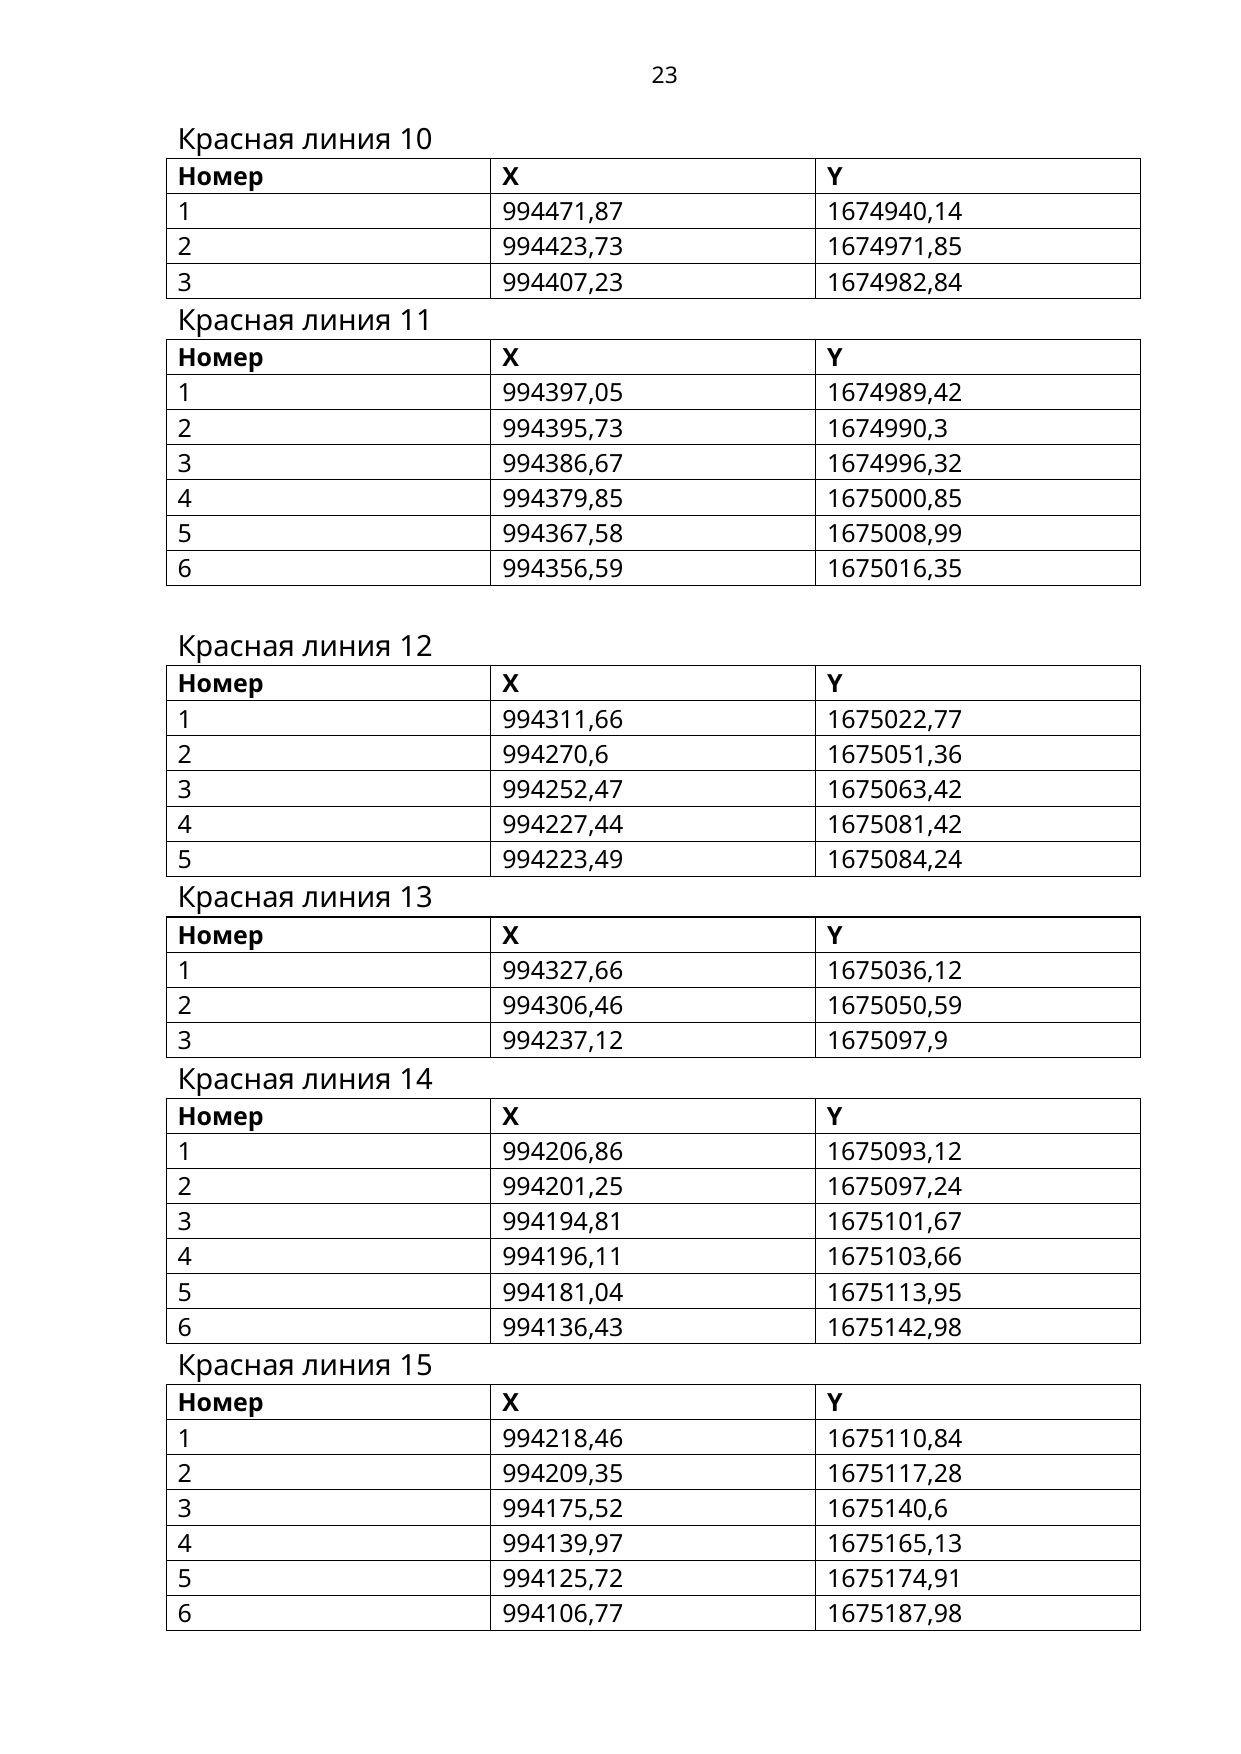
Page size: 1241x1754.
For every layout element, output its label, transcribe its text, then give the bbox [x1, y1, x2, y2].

table_cell 2 [167, 229, 490, 263]
table_cell 1675063,42 [816, 771, 1140, 806]
table_cell 1675036,12 [816, 953, 1140, 987]
table_cell 1675101,67 [816, 1204, 1140, 1238]
table_cell 2 [167, 1455, 490, 1489]
table_cell 1675097,9 [816, 1023, 1140, 1057]
table_cell 994306,46 [491, 988, 815, 1022]
text Красная линия 15 [177, 1344, 1152, 1384]
table_cell 994194,81 [491, 1204, 815, 1238]
table_cell 1674982,84 [816, 264, 1140, 298]
table_cell 1675081,42 [816, 807, 1140, 841]
table_header Y [816, 1385, 1140, 1419]
table_cell 1 [167, 701, 490, 735]
table_header X [491, 340, 815, 374]
table_header X [491, 159, 815, 193]
table_cell 1675050,59 [816, 988, 1140, 1022]
table_cell 994407,23 [491, 264, 815, 298]
table_cell 1675140,6 [816, 1490, 1140, 1524]
table_cell 1675117,28 [816, 1455, 1140, 1489]
table_cell 5 [167, 1561, 490, 1595]
table_cell 1675113,95 [816, 1274, 1140, 1308]
table_cell 1675084,24 [816, 842, 1140, 876]
table_cell 3 [167, 264, 490, 298]
table_cell 6 [167, 1596, 490, 1630]
table_header Номер [167, 918, 490, 952]
table_header Номер [167, 1099, 490, 1133]
table_cell 1674996,32 [816, 445, 1140, 479]
table_cell 994196,11 [491, 1239, 815, 1273]
table_cell 4 [167, 1526, 490, 1559]
table_cell 1675093,12 [816, 1134, 1140, 1168]
table_cell 994386,67 [491, 445, 815, 479]
table_cell 994327,66 [491, 953, 815, 987]
table_cell 1675103,66 [816, 1239, 1140, 1273]
table_header X [491, 1099, 815, 1133]
table_cell 4 [167, 807, 490, 841]
table_cell 1 [167, 375, 490, 409]
table_cell 3 [167, 1490, 490, 1524]
table_cell 6 [167, 1309, 490, 1343]
table_cell 1675097,24 [816, 1169, 1140, 1203]
table_cell 1674990,3 [816, 410, 1140, 444]
table_cell 1675110,84 [816, 1420, 1140, 1454]
table_cell 1675174,91 [816, 1561, 1140, 1595]
table_cell 994397,05 [491, 375, 815, 409]
table_header X [491, 918, 815, 952]
table_cell 994379,85 [491, 480, 815, 514]
table_header Номер [167, 340, 490, 374]
table_cell 994356,59 [491, 551, 815, 585]
text Красная линия 10 [177, 118, 1152, 158]
table_cell 2 [167, 410, 490, 444]
table_cell 3 [167, 1204, 490, 1238]
table_cell 994252,47 [491, 771, 815, 806]
table_cell 994223,49 [491, 842, 815, 876]
table_cell 994139,97 [491, 1526, 815, 1559]
table_cell 994201,25 [491, 1169, 815, 1203]
table_cell 3 [167, 1023, 490, 1057]
table_cell 5 [167, 842, 490, 876]
text Красная линия 14 [177, 1058, 1152, 1098]
table_cell 4 [167, 1239, 490, 1273]
table_cell 1675051,36 [816, 736, 1140, 770]
table_cell 1 [167, 1134, 490, 1168]
text Красная линия 13 [177, 877, 1152, 916]
table_cell 994209,35 [491, 1455, 815, 1489]
table_cell 994423,73 [491, 229, 815, 263]
table_header Номер [167, 1385, 490, 1419]
table_cell 4 [167, 480, 490, 514]
table_cell 1675022,77 [816, 701, 1140, 735]
table_cell 994367,58 [491, 516, 815, 549]
table_cell 1674989,42 [816, 375, 1140, 409]
table_header Y [816, 1099, 1140, 1133]
table_cell 994125,72 [491, 1561, 815, 1595]
table_cell 1 [167, 194, 490, 228]
table_cell 1 [167, 1420, 490, 1454]
table_cell 1675008,99 [816, 516, 1140, 549]
table_cell 2 [167, 988, 490, 1022]
table_cell 5 [167, 1274, 490, 1308]
table_cell 1675187,98 [816, 1596, 1140, 1630]
table_cell 994218,46 [491, 1420, 815, 1454]
table_cell 1 [167, 953, 490, 987]
table_cell 1675142,98 [816, 1309, 1140, 1343]
table_cell 1675165,13 [816, 1526, 1140, 1559]
table_cell 994106,77 [491, 1596, 815, 1630]
table_cell 2 [167, 1169, 490, 1203]
table_cell 6 [167, 551, 490, 585]
table_cell 1675000,85 [816, 480, 1140, 514]
table_cell 1674940,14 [816, 194, 1140, 228]
table_cell 994206,86 [491, 1134, 815, 1168]
table_cell 994227,44 [491, 807, 815, 841]
table_cell 3 [167, 771, 490, 806]
table_cell 2 [167, 736, 490, 770]
table_cell 994270,6 [491, 736, 815, 770]
table_cell 1675016,35 [816, 551, 1140, 585]
table_cell 994237,12 [491, 1023, 815, 1057]
table_header Y [816, 159, 1140, 193]
table_cell 994136,43 [491, 1309, 815, 1343]
table_header Y [816, 918, 1140, 952]
table_cell 1674971,85 [816, 229, 1140, 263]
table_cell 994181,04 [491, 1274, 815, 1308]
table_cell 994311,66 [491, 701, 815, 735]
table_header Номер [167, 666, 490, 700]
table_header Y [816, 666, 1140, 700]
text Красная линия 11 [177, 299, 1152, 339]
table_cell 994395,73 [491, 410, 815, 444]
text Красная линия 12 [177, 625, 1152, 665]
table_cell 994471,87 [491, 194, 815, 228]
table_cell 5 [167, 516, 490, 549]
table_cell 3 [167, 445, 490, 479]
table_header X [491, 666, 815, 700]
table_header Номер [167, 159, 490, 193]
table_header Y [816, 340, 1140, 374]
table_cell 994175,52 [491, 1490, 815, 1524]
table_header X [491, 1385, 815, 1419]
